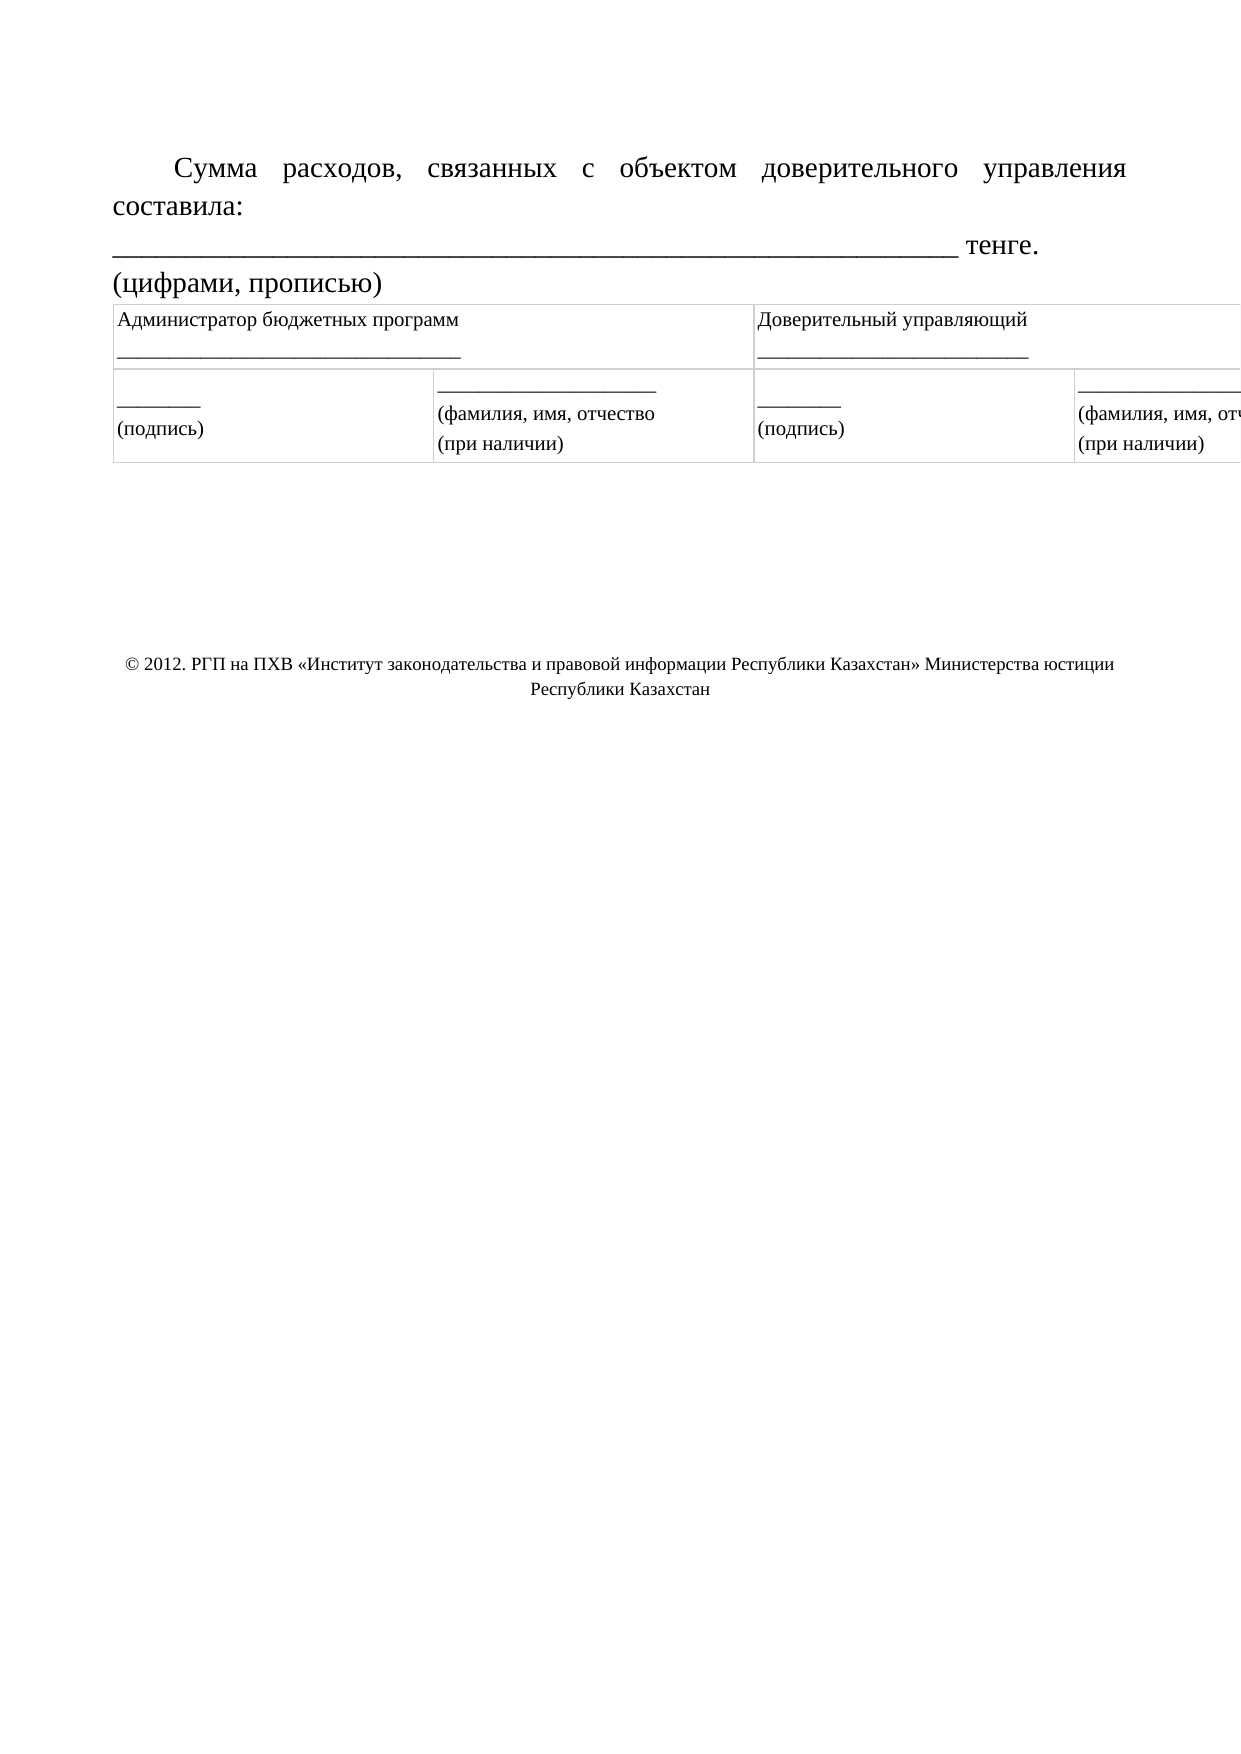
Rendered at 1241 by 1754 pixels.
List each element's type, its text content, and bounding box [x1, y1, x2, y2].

text __________________________________________________________ тенге. [112, 227, 1128, 261]
table_cell _______________________ (фамилия, имя, отчество (при наличии) [1075, 370, 1240, 462]
text (цифрами, прописью) [112, 266, 1128, 299]
table_cell ________ (подпись) [114, 370, 433, 462]
text © 2012. РГП на ПХВ «Институт законодательства и правовой информации Республики Казахстан» Министерства юстиции Республики Казахстан [112, 653, 1128, 699]
table_cell ________ (подпись) [755, 370, 1074, 462]
table_header Администратор бюджетных программ _________________________________ [114, 305, 753, 368]
text Сумма расходов, связанных с объектом доверительного управления составила: [112, 150, 1128, 222]
table_cell _____________________ (фамилия, имя, отчество (при наличии) [434, 370, 753, 462]
table_header Доверительный управляющий __________________________ [755, 305, 1240, 368]
